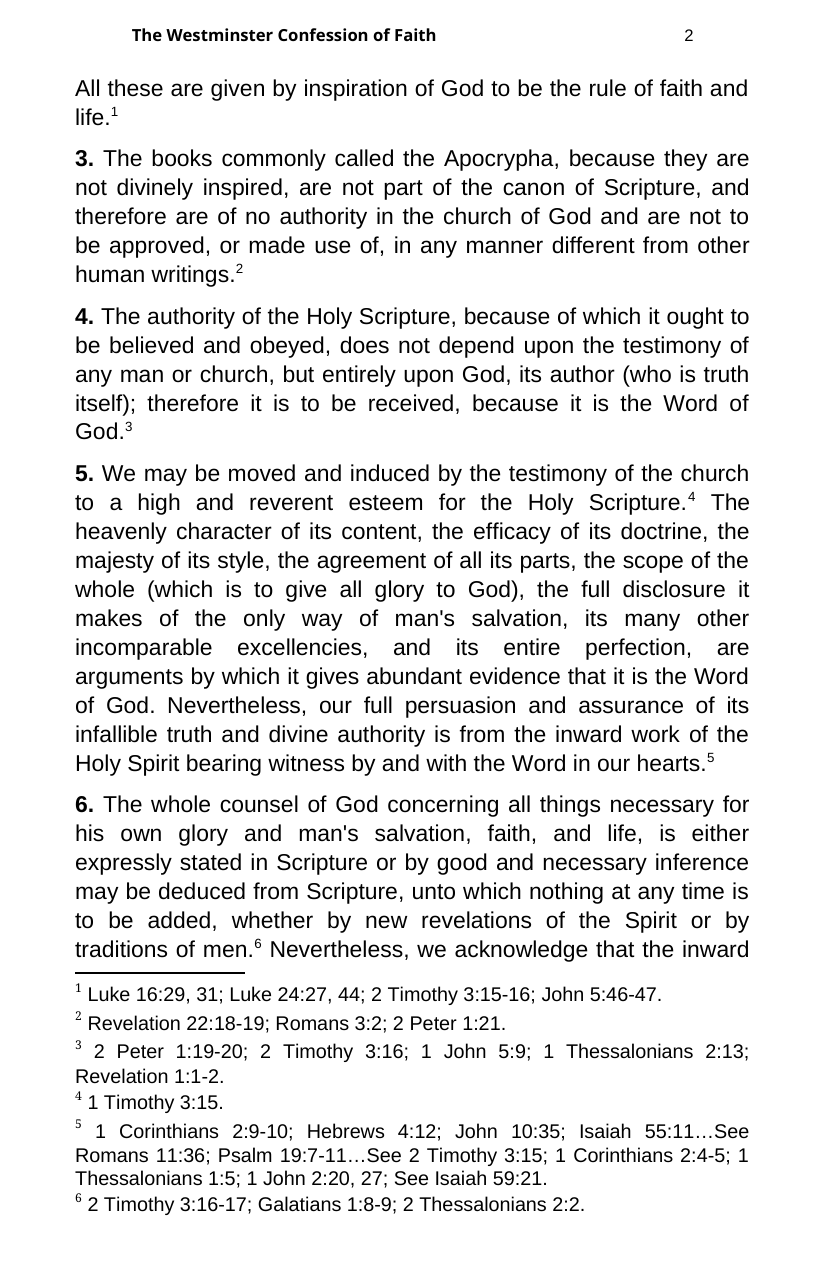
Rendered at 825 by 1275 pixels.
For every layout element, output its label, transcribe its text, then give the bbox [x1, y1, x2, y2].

text 3. The books commonly called the Apocrypha, because they are not divinely inspired, are not part of the canon of Scripture, and therefore are of no authority in the church of God and are not to be approved, or made use of, in any manner different from other human writings. [75, 145, 750, 288]
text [75, 791, 750, 962]
text All these are given by inspiration of God to be the rule of faith and life. [75, 75, 750, 130]
text 5. We may be moved and induced by the testimony of the church to a high and reverent esteem for the Holy Scripture. The heavenly character of its content, the efficacy of its doctrine, the majesty of its style, the agreement of all its parts, the scope of the whole (which is to give all glory to God), the full disclosure it makes of the only way of man's salvation, its many other incomparable excellencies, and its entire perfection, are arguments by which it gives abundant evidence that it is the Word of God. Nevertheless, our full persuasion and assurance of its infallible truth and divine authority is from the inward work of the Holy Spirit bearing witness by and with the Word in our hearts. [75, 460, 750, 776]
text 4. The authority of the Holy Scripture, because of which it ought to be believed and obeyed, does not depend upon the testimony of any man or church, but entirely upon God, its author (who is truth itself); therefore it is to be received, because it is the Word of God. [75, 303, 750, 445]
